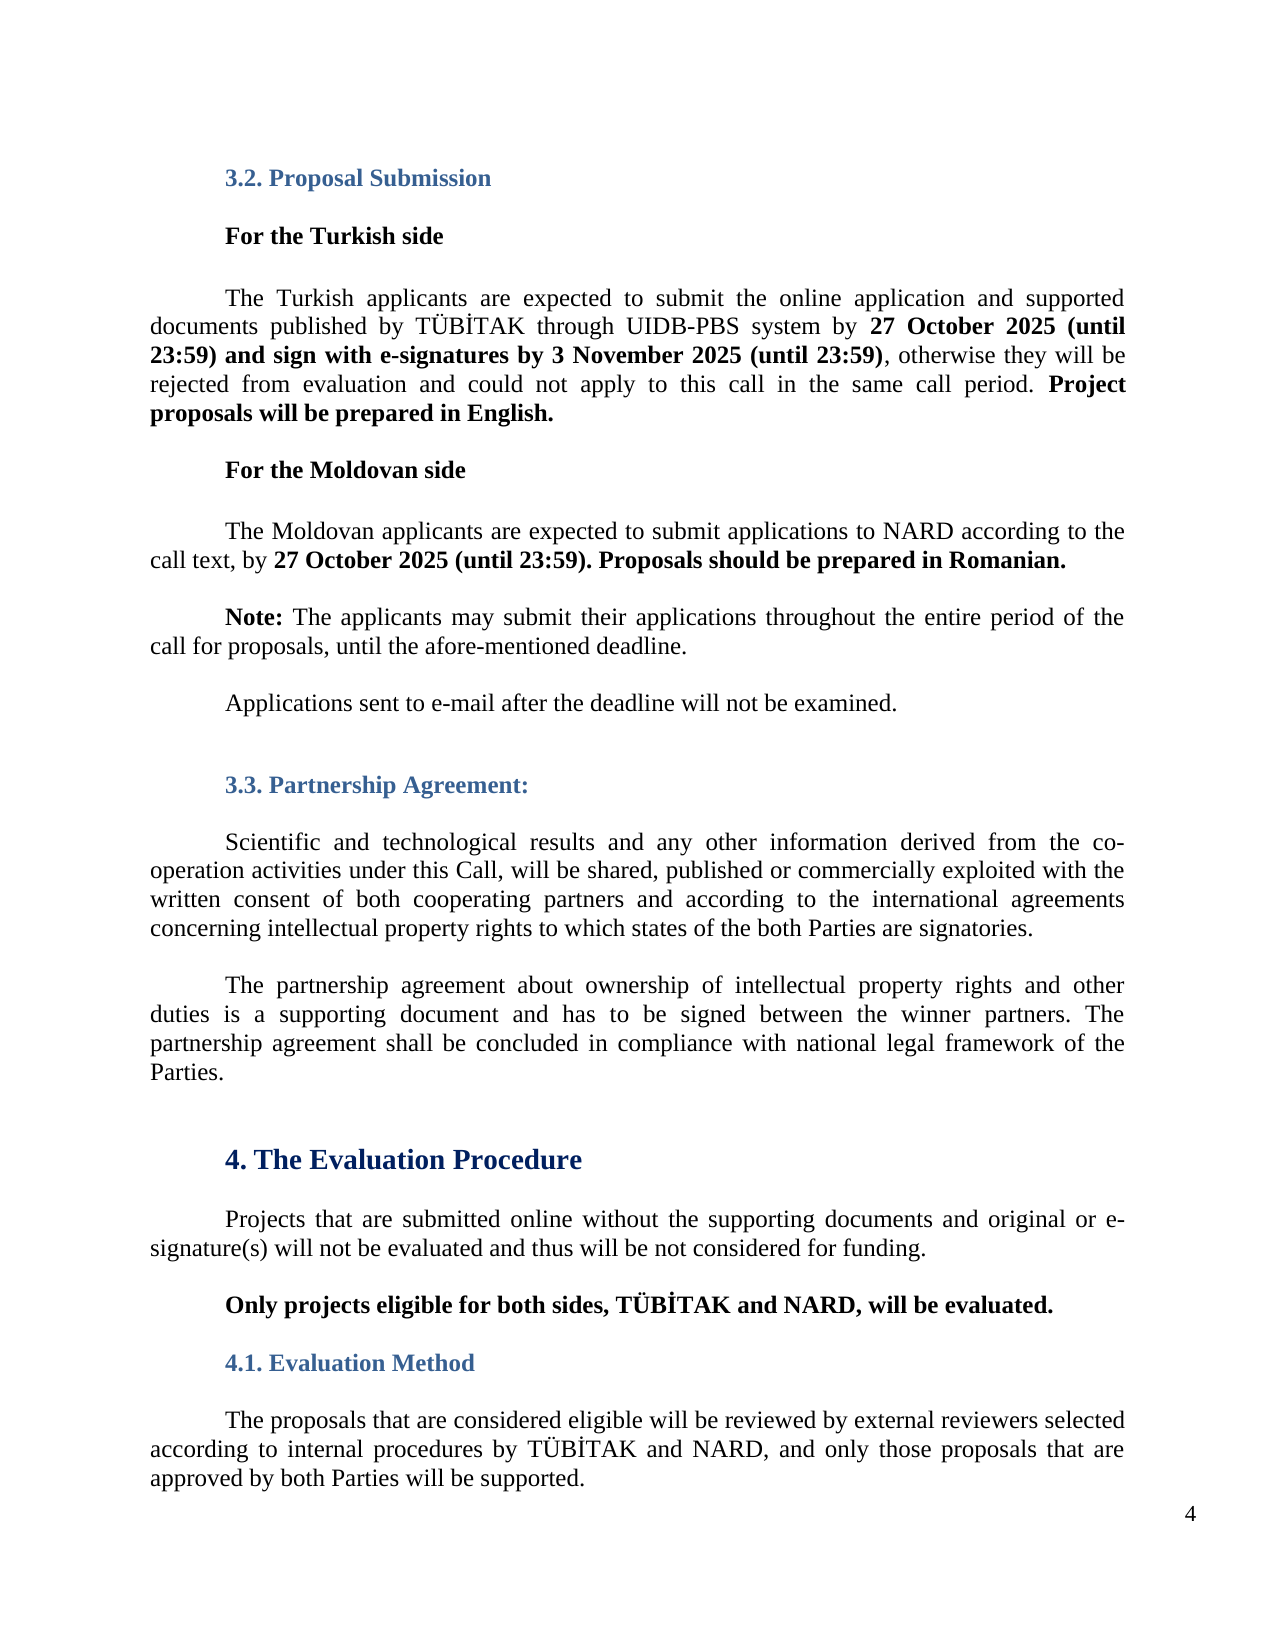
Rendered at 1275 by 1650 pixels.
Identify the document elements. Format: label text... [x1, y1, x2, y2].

text Only projects eligible for both sides, TÜBİTAK and NARD, will be evaluated. [150, 1290, 1126, 1319]
list Partnership Agreement: [225, 770, 1196, 798]
text Note: The applicants may submit their applications throughout the entire period of the call for proposals, until the afore-mentioned deadline. [150, 602, 1126, 660]
text Scientific and technological results and any other information derived from the co- operation activities under this Call, will be shared, published or commercially exploited with the written consent of both cooperating partners and according to the international agreements concerning intellectual property rights to which states of the both Parties are signatories. [150, 827, 1126, 942]
text Applications sent to e-mail after the deadline will not be examined. [150, 688, 1126, 717]
text The Turkish applicants are expected to submit the online application and supported documents published by TÜBİTAK through UIDB-PBS system by 27 October 2025 (until 23:59) and sign with e-signatures by 3 November 2025 (until 23:59), otherwise they will be rejected from evaluation and could not apply to this call in the same call period. Project proposals will be prepared in English. [150, 283, 1126, 426]
subtitle The Evaluation Procedure [225, 1142, 1196, 1176]
subtitle For the Moldovan side [225, 455, 1196, 484]
subtitle For the Turkish side [225, 221, 1196, 250]
subtitle Evaluation Method [225, 1348, 1196, 1377]
text The Moldovan applicants are expected to submit applications to NARD according to the call text, by 27 October 2025 (until 23:59). Proposals should be prepared in Romanian. [150, 516, 1126, 574]
text Projects that are submitted online without the supporting documents and original or e- signature(s) will not be evaluated and thus will be not considered for funding. [150, 1204, 1126, 1262]
text The proposals that are considered eligible will be reviewed by external reviewers selected according to internal procedures by TÜBİTAK and NARD, and only those proposals that are approved by both Parties will be supported. [150, 1406, 1126, 1492]
text The partnership agreement about ownership of intellectual property rights and other duties is a supporting document and has to be signed between the winner partners. The partnership agreement shall be concluded in compliance with national legal framework of the Parties. [150, 970, 1126, 1085]
list Proposal Submission [225, 163, 1196, 192]
